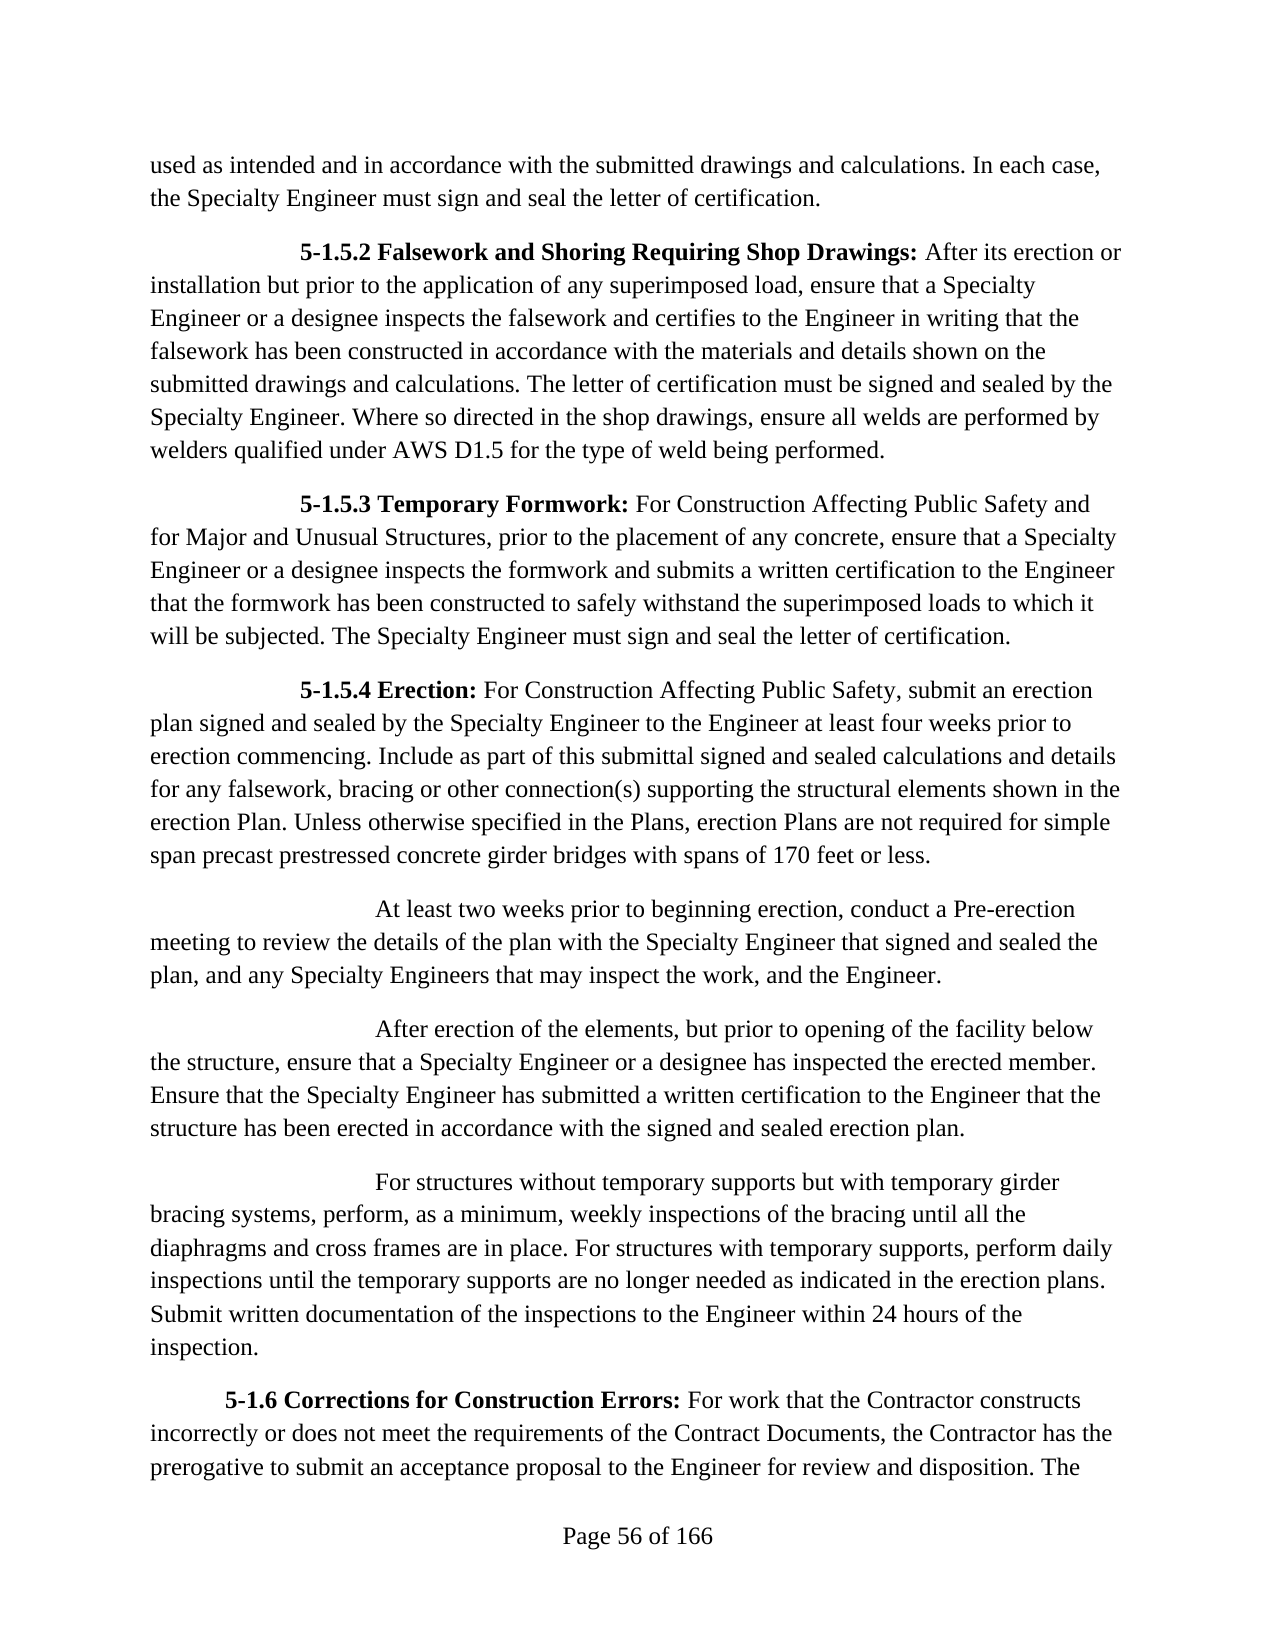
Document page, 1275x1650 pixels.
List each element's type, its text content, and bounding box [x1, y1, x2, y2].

text 5-1.5.2 Falsework and Shoring Requiring Shop Drawings: After its erection or installation but prior to the application of any superimposed load, ensure that a Specialty Engineer or a designee inspects the falsework and certifies to the Engineer in writing that the falsework has been constructed in accordance with the materials and details shown on the submitted drawings and calculations. The letter of certification must be signed and sealed by the Specialty Engineer. Where so directed in the shop drawings, ensure all welds are performed by welders qualified under AWS D1.5 for the type of weld being performed. [150, 237, 1125, 464]
text For structures without temporary supports but with temporary girder bracing systems, perform, as a minimum, weekly inspections of the bracing until all the diaphragms and cross frames are in place. For structures with temporary supports, perform daily inspections until the temporary supports are no longer needed as indicated in the erection plans. Submit written documentation of the inspections to the Engineer within 24 hours of the inspection. [150, 1167, 1125, 1360]
text At least two weeks prior to beginning erection, conduct a Pre-erection meeting to review the details of the plan with the Specialty Engineer that signed and sealed the plan, and any Specialty Engineers that may inspect the work, and the Engineer. [150, 894, 1125, 988]
text After erection of the elements, but prior to opening of the facility below the structure, ensure that a Specialty Engineer or a designee has inspected the erected member. Ensure that the Specialty Engineer has submitted a written certification to the Engineer that the structure has been erected in accordance with the signed and sealed erection plan. [150, 1014, 1125, 1141]
text 5-1.5.3 Temporary Formwork: For Construction Affecting Public Safety and for Major and Unusual Structures, prior to the placement of any concrete, ensure that a Specialty Engineer or a designee inspects the formwork and submits a written certification to the Engineer that the formwork has been constructed to safely withstand the superimposed loads to which it will be subjected. The Specialty Engineer must sign and seal the letter of certification. [150, 489, 1125, 650]
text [150, 150, 1125, 212]
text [150, 1386, 1125, 1480]
text 5-1.5.4 Erection: For Construction Affecting Public Safety, submit an erection plan signed and sealed by the Specialty Engineer to the Engineer at least four weeks prior to erection commencing. Include as part of this submittal signed and sealed calculations and details for any falsework, bracing or other connection(s) supporting the structural elements shown in the erection Plan. Unless otherwise specified in the Plans, erection Plans are not required for simple span precast prestressed concrete girder bridges with spans of 170 feet or less. [150, 675, 1125, 869]
